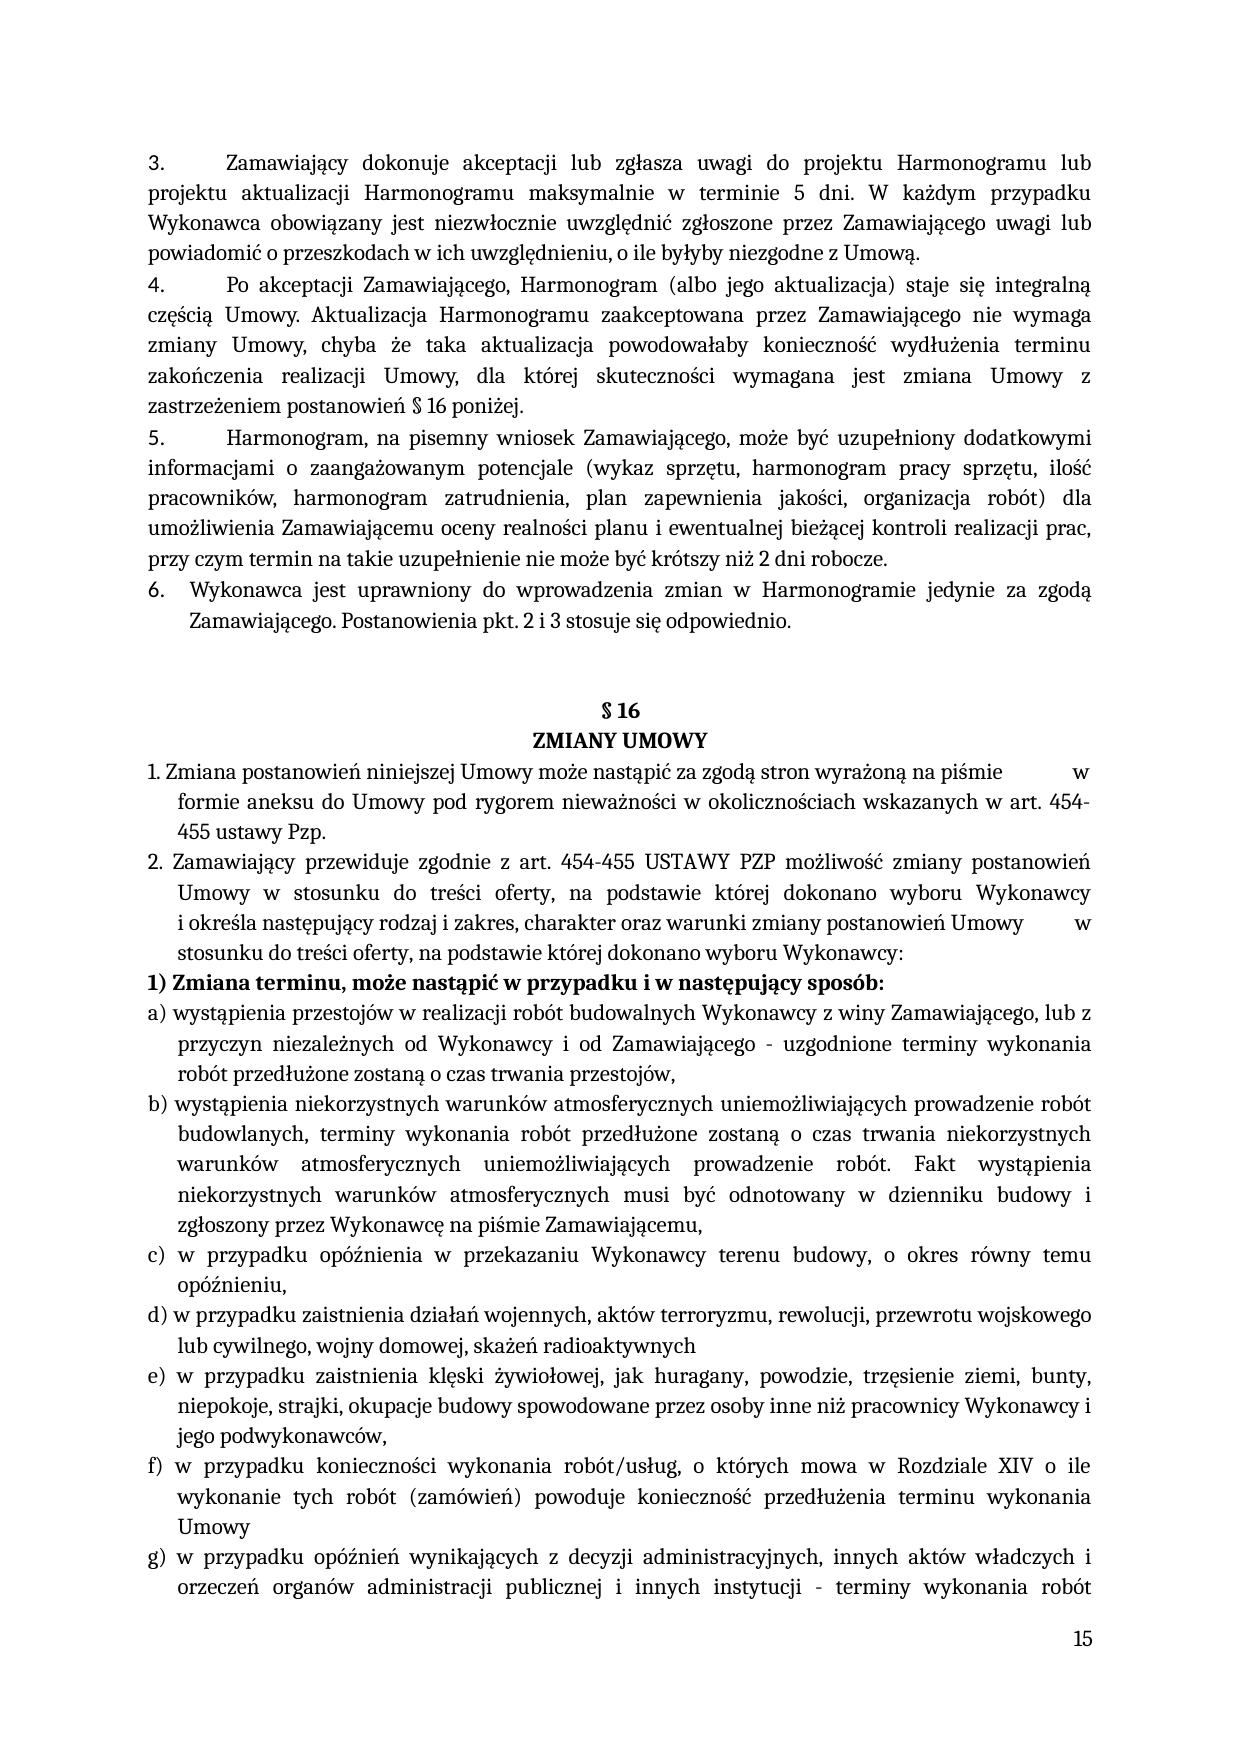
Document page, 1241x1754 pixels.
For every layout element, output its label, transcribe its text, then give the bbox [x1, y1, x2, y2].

list Wykonawca jest uprawniony do wprowadzenia zmian w Harmonogramie jedynie za zgodą Zamawiającego. Postanowienia pkt. 2 i 3 stosuje się odpowiednio. [148, 576, 1092, 634]
text c) w przypadku opóźnienia w przekazaniu Wykonawcy terenu budowy, o okres równy temu opóźnieniu, [148, 1242, 1092, 1298]
list Po akceptacji Zamawiającego, Harmonogram (albo jego aktualizacja) staje się integralną częścią Umowy. Aktualizacja Harmonogramu zaakceptowana przez Zamawiającego nie wymaga zmiany Umowy, chyba że taka aktualizacja powodowałaby konieczność wydłużenia terminu zakończenia realizacji Umowy, dla której skuteczności wymagana jest zmiana Umowy z zastrzeżeniem postanowień § 16 poniżej. [148, 270, 1092, 419]
text a) wystąpienia przestojów w realizacji robót budowalnych Wykonawcy z winy Zamawiającego, lub z przyczyn niezależnych od Wykonawcy i od Zamawiającego - uzgodnione terminy wykonania robót przedłużone zostaną o czas trwania przestojów, [148, 1000, 1092, 1087]
list Zamawiający dokonuje akceptacji lub zgłasza uwagi do projektu Harmonogramu lub projektu aktualizacji Harmonogramu maksymalnie w terminie 5 dni. W każdym przypadku Wykonawca obowiązany jest niezwłocznie uwzględnić zgłoszone przez Zamawiającego uwagi lub powiadomić o przeszkodach w ich uwzględnieniu, o ile byłyby niezgodne z Umową. [148, 148, 1092, 266]
text § 16 [148, 698, 1092, 724]
text 1) Zmiana terminu, może nastąpić w przypadku i w następujący sposób: [148, 970, 1092, 996]
text 2. Zamawiający przewiduje zgodnie z art. 454-455 USTAWY PZP możliwość zmiany postanowień Umowy w stosunku do treści oferty, na podstawie której dokonano wyboru Wykonawcy i określa następujący rodzaj i zakres, charakter oraz warunki zmiany postanowień Umowy w stosunku do treści oferty, na podstawie której dokonano wyboru Wykonawcy: [148, 849, 1092, 966]
text e) w przypadku zaistnienia klęski żywiołowej, jak huragany, powodzie, trzęsienie ziemi, bunty, niepokoje, strajki, okupacje budowy spowodowane przez osoby inne niż pracownicy Wykonawcy i jego podwykonawców, [148, 1363, 1092, 1449]
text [148, 1544, 1092, 1601]
list Harmonogram, na pisemny wniosek Zamawiającego, może być uzupełniony dodatkowymi informacjami o zaangażowanym potencjale (wykaz sprzętu, harmonogram pracy sprzętu, ilość pracowników, harmonogram zatrudnienia, plan zapewnienia jakości, organizacja robót) dla umożliwienia Zamawiającemu oceny realności planu i ewentualnej bieżącej kontroli realizacji prac, przy czym termin na takie uzupełnienie nie może być krótszy niż 2 dni robocze. [148, 423, 1092, 572]
text ZMIANY UMOWY [148, 728, 1092, 755]
text b) wystąpienia niekorzystnych warunków atmosferycznych uniemożliwiających prowadzenie robót budowlanych, terminy wykonania robót przedłużone zostaną o czas trwania niekorzystnych warunków atmosferycznych uniemożliwiających prowadzenie robót. Fakt wystąpienia niekorzystnych warunków atmosferycznych musi być odnotowany w dzienniku budowy i zgłoszony przez Wykonawcę na piśmie Zamawiającemu, [148, 1091, 1092, 1238]
text 1. Zmiana postanowień niniejszej Umowy może nastąpić za zgodą stron wyrażoną na piśmie w formie aneksu do Umowy pod rygorem nieważności w okolicznościach wskazanych w art. 454-455 ustawy Pzp. [148, 758, 1092, 845]
text f) w przypadku konieczności wykonania robót/usług, o których mowa w Rozdziale XIV o ile wykonanie tych robót (zamówień) powoduje konieczność przedłużenia terminu wykonania Umowy [148, 1453, 1092, 1540]
text d) w przypadku zaistnienia działań wojennych, aktów terroryzmu, rewolucji, przewrotu wojskowego lub cywilnego, wojny domowej, skażeń radioaktywnych [148, 1302, 1092, 1359]
